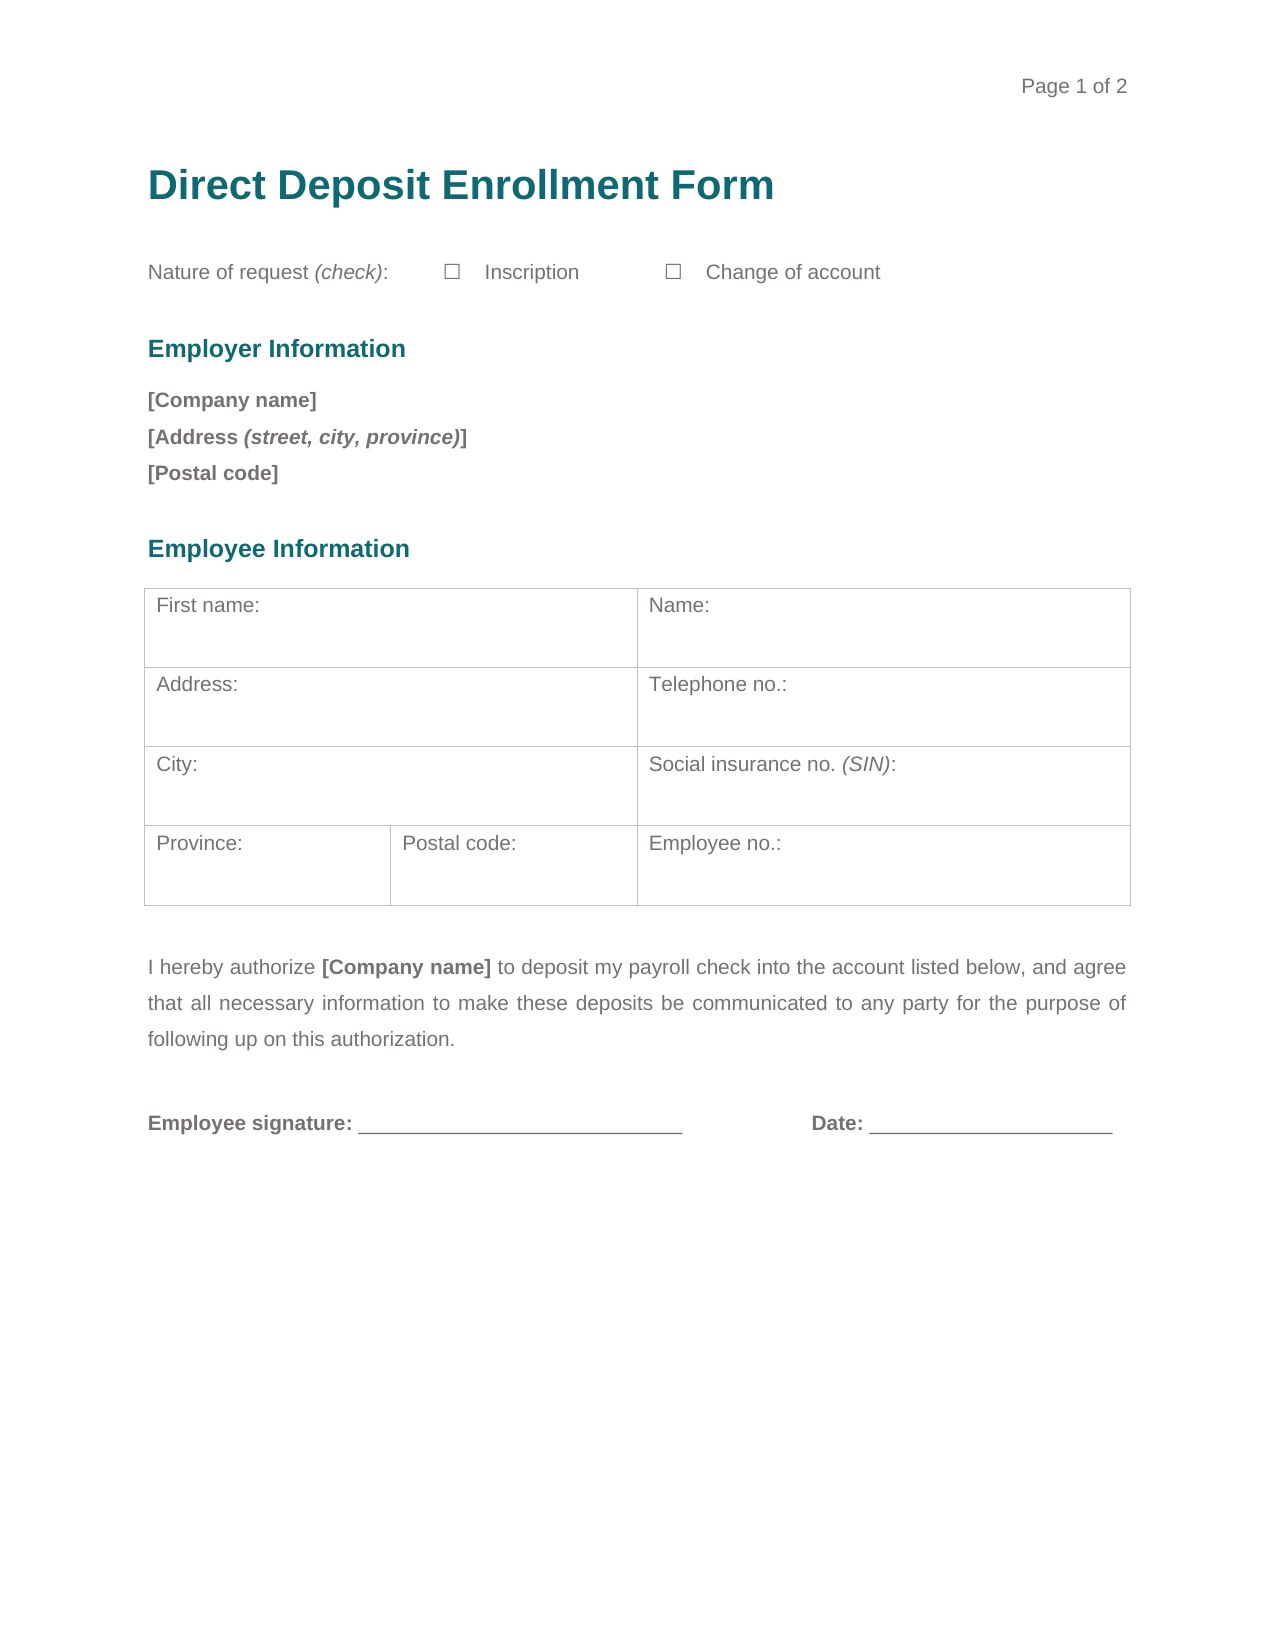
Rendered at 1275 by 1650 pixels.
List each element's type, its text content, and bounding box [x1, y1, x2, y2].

table_cell City: [145, 747, 637, 825]
table_cell Postal code: [391, 826, 637, 904]
text Nature of request (check): ☐ Inscription ☐ Change of account [148, 257, 1127, 286]
text [Company name] [148, 388, 1127, 412]
table_cell Telephone no.: [638, 668, 1130, 746]
table_header First name: [145, 589, 637, 667]
subtitle Employee Information [148, 534, 1127, 563]
table_cell Province: [145, 826, 390, 904]
text Employee signature: ____________________________ Date: _____________________ [148, 1111, 1127, 1135]
subtitle Direct Deposit Enrollment Form [148, 160, 1127, 208]
text [Postal code] [148, 461, 1127, 485]
text I hereby authorize [Company name] to deposit my payroll check into the account listed below, and agree that all necessary information to make these deposits be communicated to any party for the purpose of following up on this authorization. [148, 954, 1127, 1050]
subtitle Employer Information [148, 334, 1127, 363]
table_cell Social insurance no. (SIN): [638, 747, 1130, 825]
text [Address (street, city, province)] [148, 425, 1127, 449]
table_cell Address: [145, 668, 637, 746]
table_cell Employee no.: [638, 826, 1130, 904]
table_header Name: [638, 589, 1130, 667]
